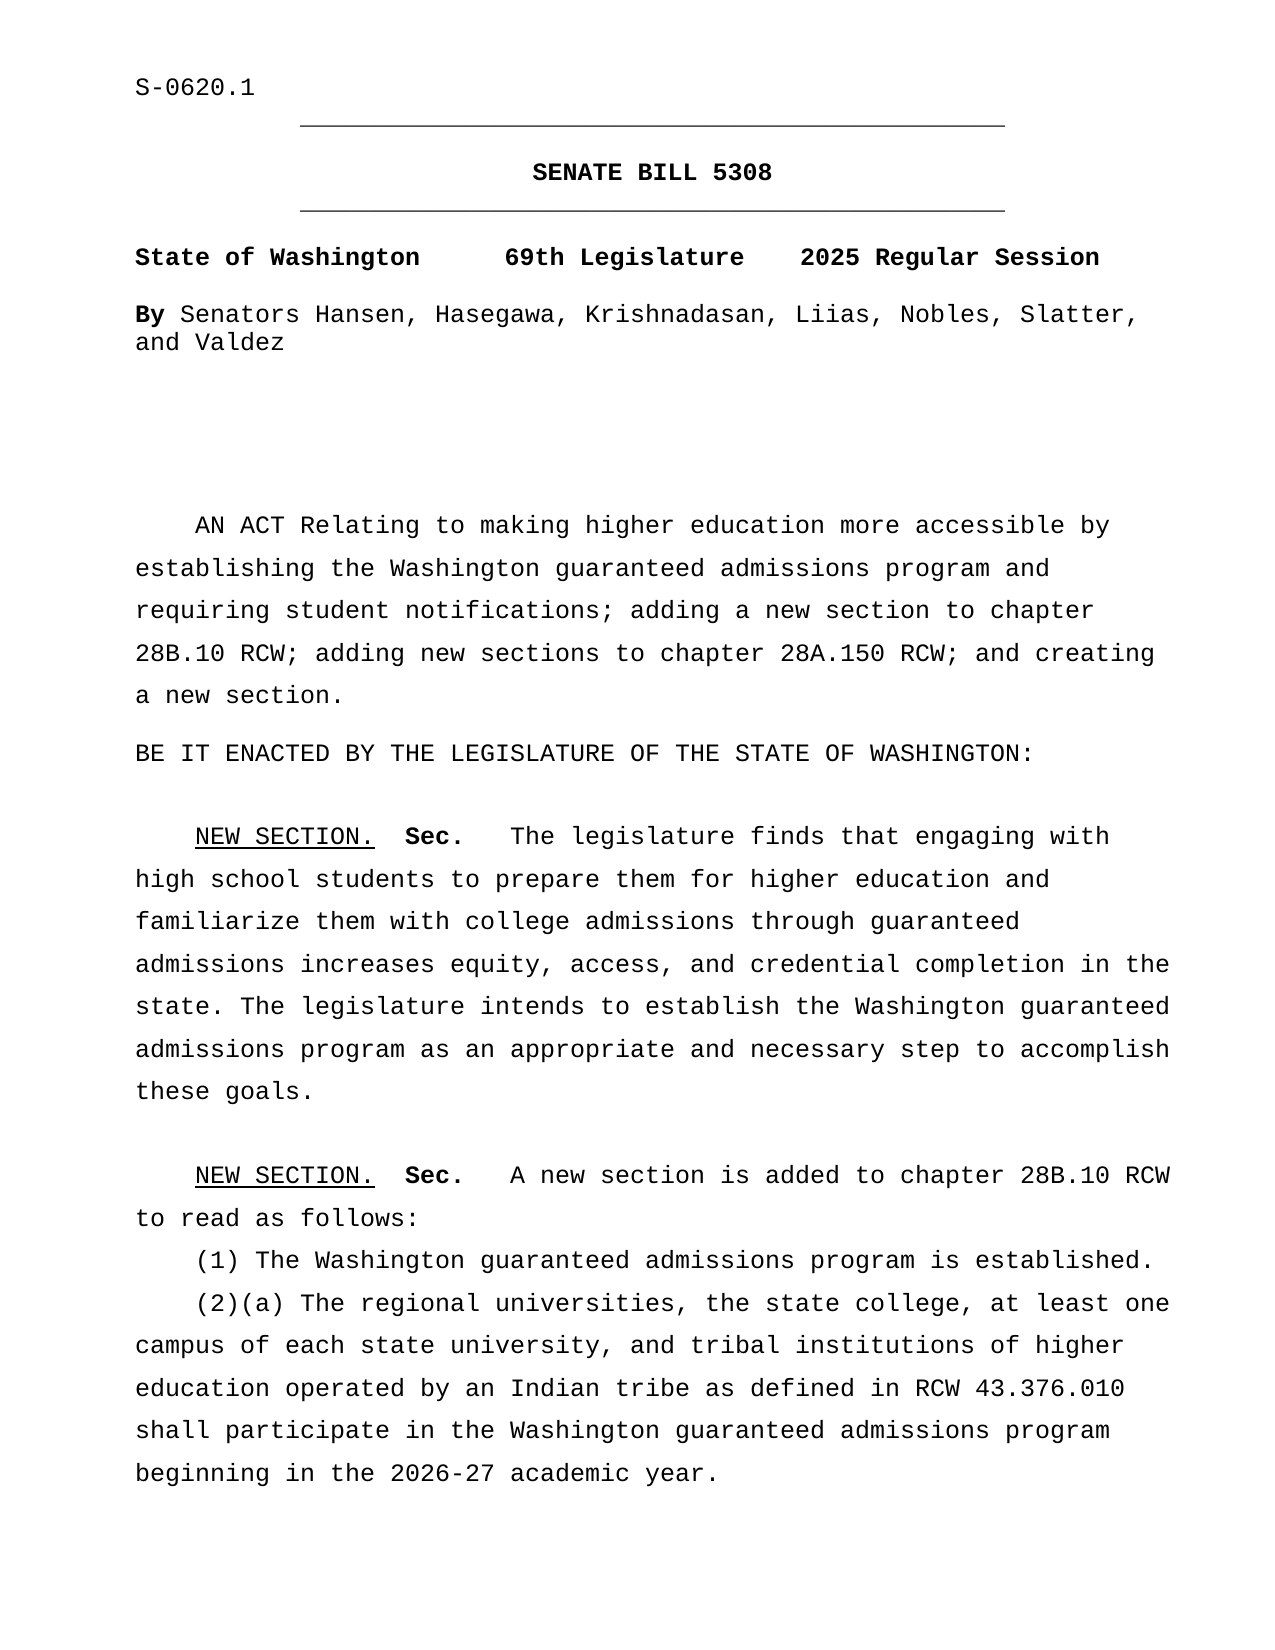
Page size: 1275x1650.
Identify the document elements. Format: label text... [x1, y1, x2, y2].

text (1) The Washington guaranteed admissions program is established. [135, 1235, 1170, 1277]
text NEW SECTION. Sec. A new section is added to chapter 28B.10 RCW to read as follows: [135, 1150, 1170, 1235]
text By Senators Hansen, Hasegawa, Krishnadasan, Liias, Nobles, Slatter, and Valdez [135, 302, 1170, 358]
text BE IT ENACTED BY THE LEGISLATURE OF THE STATE OF WASHINGTON: [135, 741, 1170, 769]
text S-0620.1 [135, 75, 1170, 103]
text SENATE BILL 5308 [135, 160, 1170, 188]
text _______________________________________________ [135, 188, 1170, 217]
text NEW SECTION. Sec. The legislature finds that engaging with high school students to prepare them for higher education and familiarize them with college admissions through guaranteed admissions increases equity, access, and credential completion in the state. The legislature intends to establish the Washington guaranteed admissions program as an appropriate and necessary step to accomplish these goals. [135, 811, 1170, 1108]
text AN ACT Relating to making higher education more accessible by establishing the Washington guaranteed admissions program and requiring student notifications; adding a new section to chapter 28B.10 RCW; adding new sections to chapter 28A.150 RCW; and creating a new section. [135, 500, 1170, 712]
text State of Washington 69th Legislature 2025 Regular Session [135, 245, 1170, 273]
text _______________________________________________ [135, 103, 1170, 132]
text (2)(a) The regional universities, the state college, at least one campus of each state university, and tribal institutions of higher education operated by an Indian tribe as defined in RCW 43.376.010 shall participate in the Washington guaranteed admissions program beginning in the 2026-27 academic year. [135, 1277, 1170, 1490]
